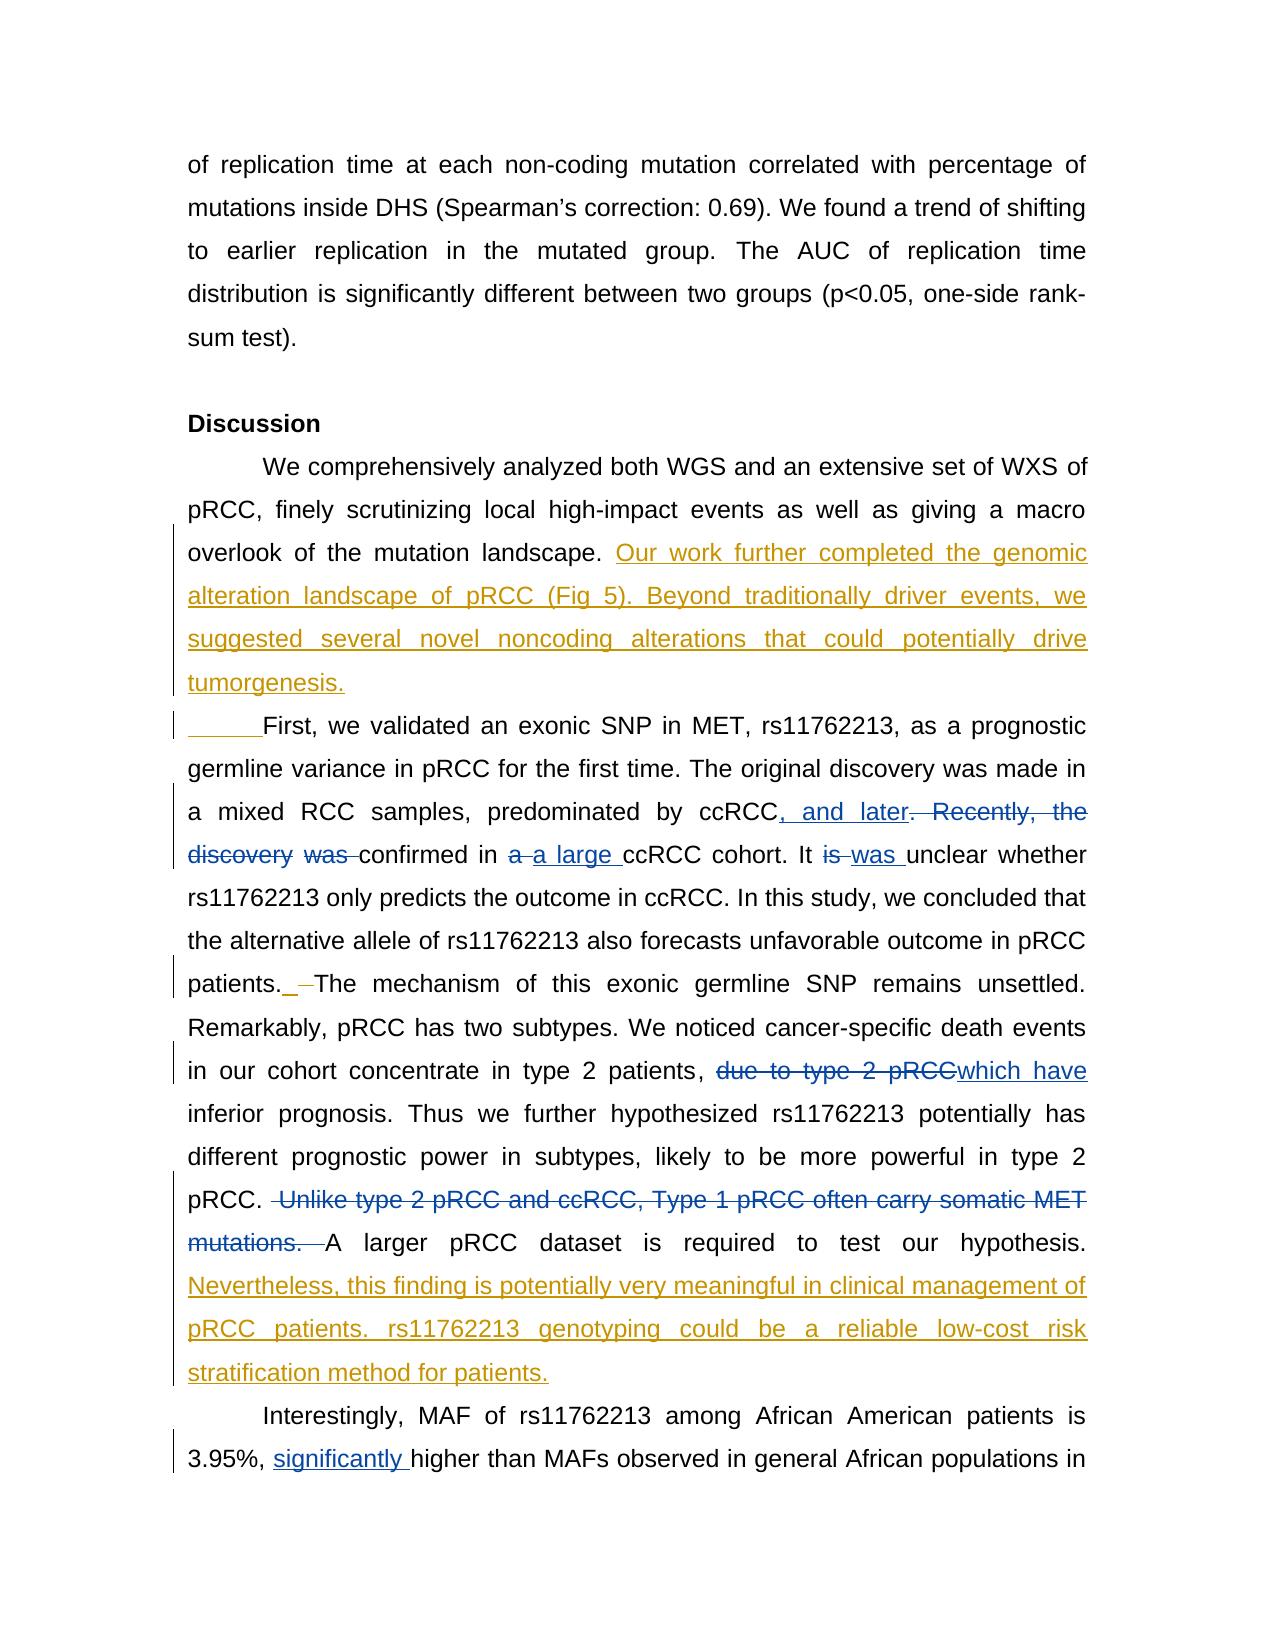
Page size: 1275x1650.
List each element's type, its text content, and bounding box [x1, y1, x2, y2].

text We comprehensively analyzed both WGS and an extensive set of WXS of pRCC, finely scrutinizing local high-impact events as well as giving a macro overlook of the mutation landscape. [187, 607, 1087, 649]
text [187, 150, 1087, 351]
text We comprehensively analyzed both WGS and an extensive set of WXS of pRCC, finely scrutinizing local high-impact events as well as giving a macro overlook of the mutation landscape. [187, 452, 1087, 606]
text We comprehensively analyzed both WGS and an extensive set of WXS of pRCC, finely scrutinizing local high-impact events as well as giving a macro overlook of the mutation landscape. [187, 650, 1087, 696]
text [187, 1401, 1087, 1472]
text First, we validated an exonic SNP in MET, rs11762213, as a prognostic germline variance in pRCC for the first time. The original discovery was made in a mixed RCC samples, predominated by ccRCC confirmed in ccRCC cohort. It unclear whether rs11762213 only predicts the outcome in ccRCC. In this study, we concluded that the alternative allele of rs11762213 also forecasts unfavorable outcome in pRCC patients.The mechanism of this exonic germline SNP remains unsettled. Remarkably, pRCC has two subtypes. We noticed cancer-specific death events in our cohort concentrate in type 2 patients, inferior prognosis. Thus we further hypothesized rs11762213 potentially has different prognostic power in subtypes, likely to be more powerful in type 2 pRCC. A larger pRCC dataset is required to test our hypothesis. [187, 711, 1087, 1296]
text Discussion [187, 409, 1087, 437]
